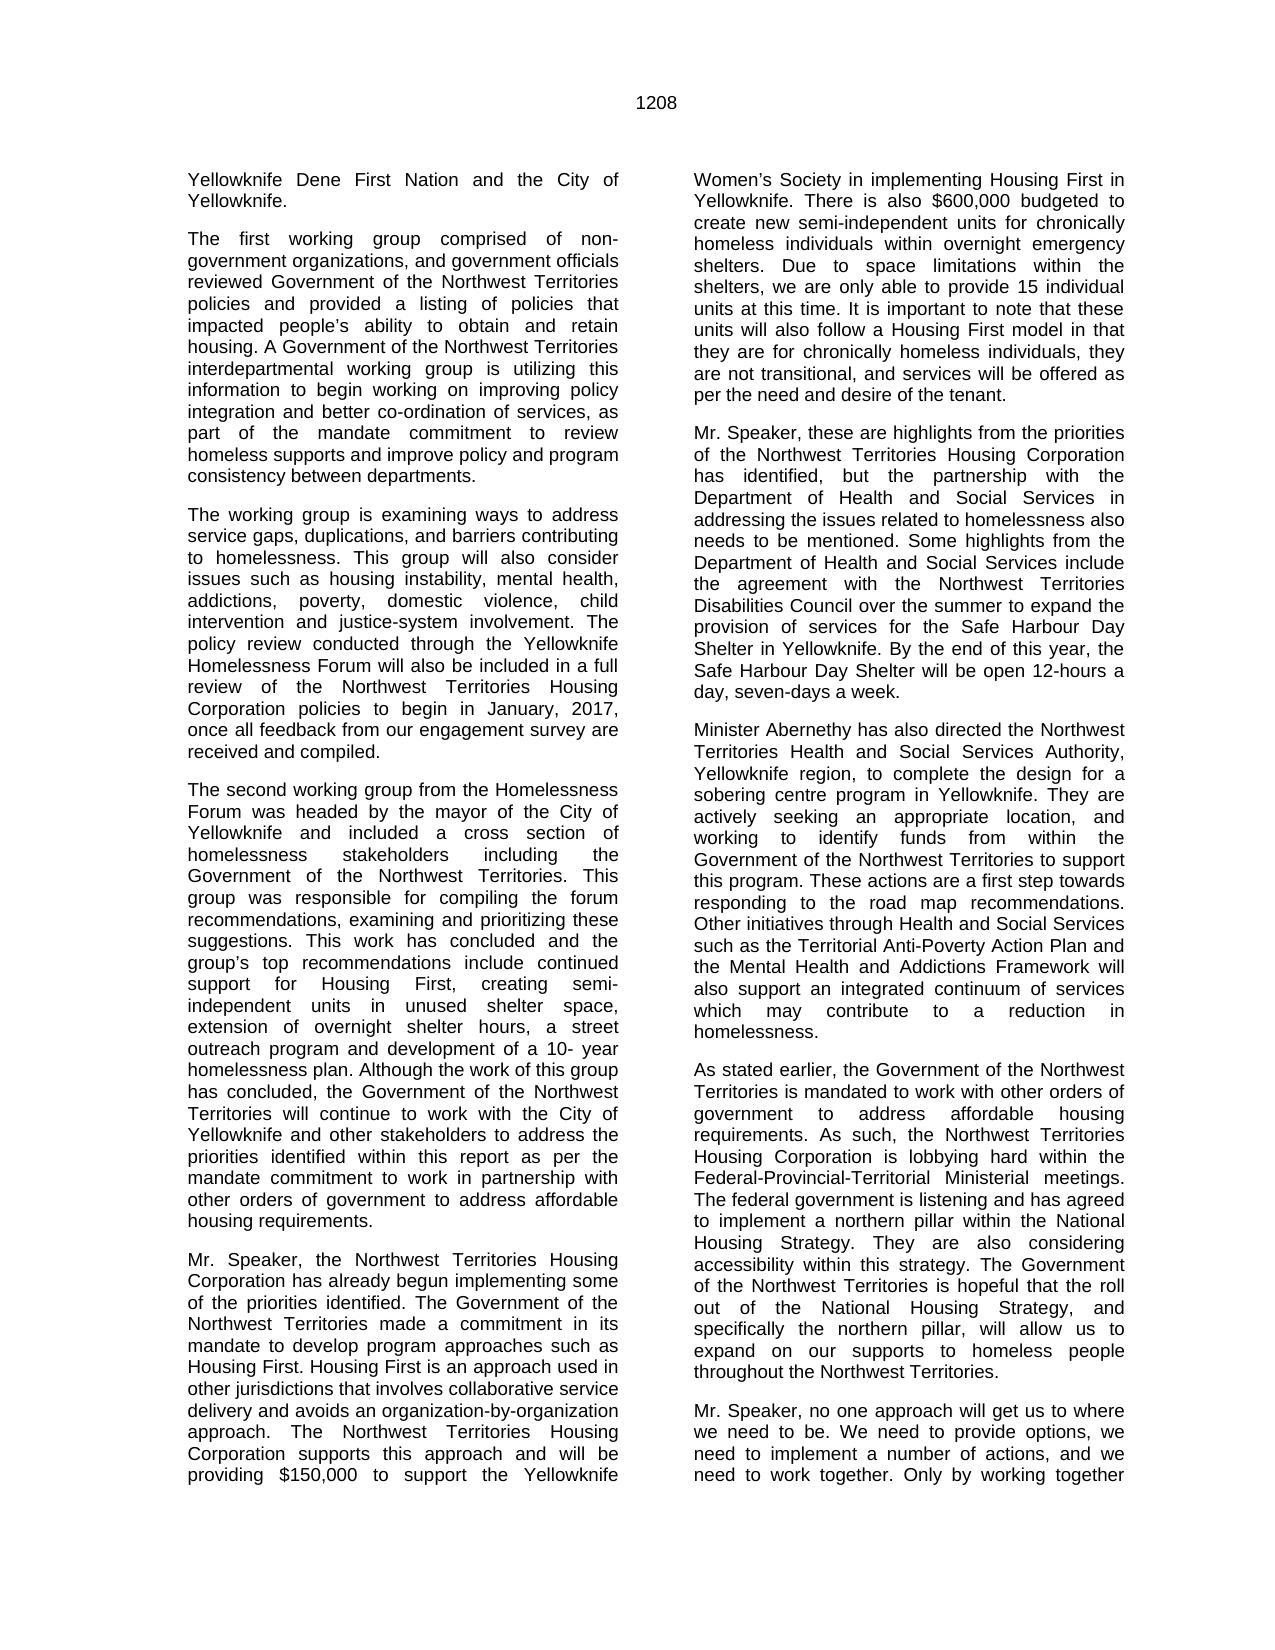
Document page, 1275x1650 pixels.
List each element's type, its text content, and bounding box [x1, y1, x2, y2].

text The second working group from the Homelessness Forum was headed by the mayor of the City of Yellowknife and included a cross section of homelessness stakeholders including the Government of the Northwest Territories. This group was responsible for compiling the forum recommendations, examining and prioritizing these suggestions. This work has concluded and the group’s top recommendations include continued support for Housing First, creating semi-independent units in unused shelter space, extension of overnight shelter hours, a street outreach program and development of a 10- year homelessness plan. Although the work of this group has concluded, the Government of the Northwest Territories will continue to work with the City of Yellowknife and other stakeholders to address the priorities identified within this report as per the mandate commitment to work in partnership with other orders of government to address affordable housing requirements. [187, 779, 619, 1232]
text Mr. Speaker, the Northwest Territories Housing Corporation has already begun implementing some of the priorities identified. The Government of the Northwest Territories made a commitment in its mandate to develop program approaches such as Housing First. Housing First is an approach used in other jurisdictions that involves collaborative service delivery and avoids an organization-by-organization approach. The Northwest Territories Housing Corporation supports this approach and will be providing $150,000 to support the Yellowknife Women’s Society in implementing Housing First in Yellowknife. There is also $600,000 budgeted to create new semi-independent units for chronically homeless individuals within overnight emergency shelters. Due to space limitations within the shelters, we are only able to provide 15 individual units at this time. It is important to note that these units will also follow a Housing First model in that they are for chronically homeless individuals, they are not transitional, and services will be offered as per the need and desire of the tenant. [187, 1248, 619, 1486]
text Mr. Speaker, the Northwest Territories Housing Corporation has already begun implementing some of the priorities identified. The Government of the Northwest Territories made a commitment in its mandate to develop program approaches such as Housing First. Housing First is an approach used in other jurisdictions that involves collaborative service delivery and avoids an organization-by-organization approach. The Northwest Territories Housing Corporation supports this approach and will be providing $150,000 to support the Yellowknife Women’s Society in implementing Housing First in Yellowknife. There is also $600,000 budgeted to create new semi-independent units for chronically homeless individuals within overnight emergency shelters. Due to space limitations within the shelters, we are only able to provide 15 individual units at this time. It is important to note that these units will also follow a Housing First model in that they are for chronically homeless individuals, they are not transitional, and services will be offered as per the need and desire of the tenant. [694, 168, 1125, 406]
text As stated earlier, the Government of the Northwest Territories is mandated to work with other orders of government to address affordable housing requirements. As such, the Northwest Territories Housing Corporation is lobbying hard within the Federal-Provincial-Territorial Ministerial meetings. The federal government is listening and has agreed to implement a northern pillar within the National Housing Strategy. They are also considering accessibility within this strategy. The Government of the Northwest Territories is hopeful that the roll out of the National Housing Strategy, and specifically the northern pillar, will allow us to expand on our supports to homeless people throughout the Northwest Territories. [694, 1059, 1125, 1383]
text The working group is examining ways to address service gaps, duplications, and barriers contributing to homelessness. This group will also consider issues such as housing instability, mental health, addictions, poverty, domestic violence, child intervention and justice-system involvement. The policy review conducted through the Yellowknife Homelessness Forum will also be included in a full review of the Northwest Territories Housing Corporation policies to begin in January, 2017, once all feedback from our engagement survey are received and compiled. [187, 503, 619, 762]
text Minister Abernethy has also directed the Northwest Territories Health and Social Services Authority, Yellowknife region, to complete the design for a sobering centre program in Yellowknife. They are actively seeking an appropriate location, and working to identify funds from within the Government of the Northwest Territories to support this program. These actions are a first step towards responding to the road map recommendations. Other initiatives through Health and Social Services such as the Territorial Anti-Poverty Action Plan and the Mental Health and Addictions Framework will also support an integrated continuum of services which may contribute to a reduction in homelessness. [694, 719, 1125, 1043]
text The first working group comprised of non-government organizations, and government officials reviewed Government of the Northwest Territories policies and provided a listing of policies that impacted people’s ability to obtain and retain housing. A Government of the Northwest Territories interdepartmental working group is utilizing this information to begin working on improving policy integration and better co-ordination of services, as part of the mandate commitment to review homeless supports and improve policy and program consistency between departments. [187, 228, 619, 487]
text Mr. Speaker, these are highlights from the priorities of the Northwest Territories Housing Corporation has identified, but the partnership with the Department of Health and Social Services in addressing the issues related to homelessness also needs to be mentioned. Some highlights from the Department of Health and Social Services include the agreement with the Northwest Territories Disabilities Council over the summer to expand the provision of services for the Safe Harbour Day Shelter in Yellowknife. By the end of this year, the Safe Harbour Day Shelter will be open 12-hours a day, seven-days a week. [694, 422, 1125, 702]
